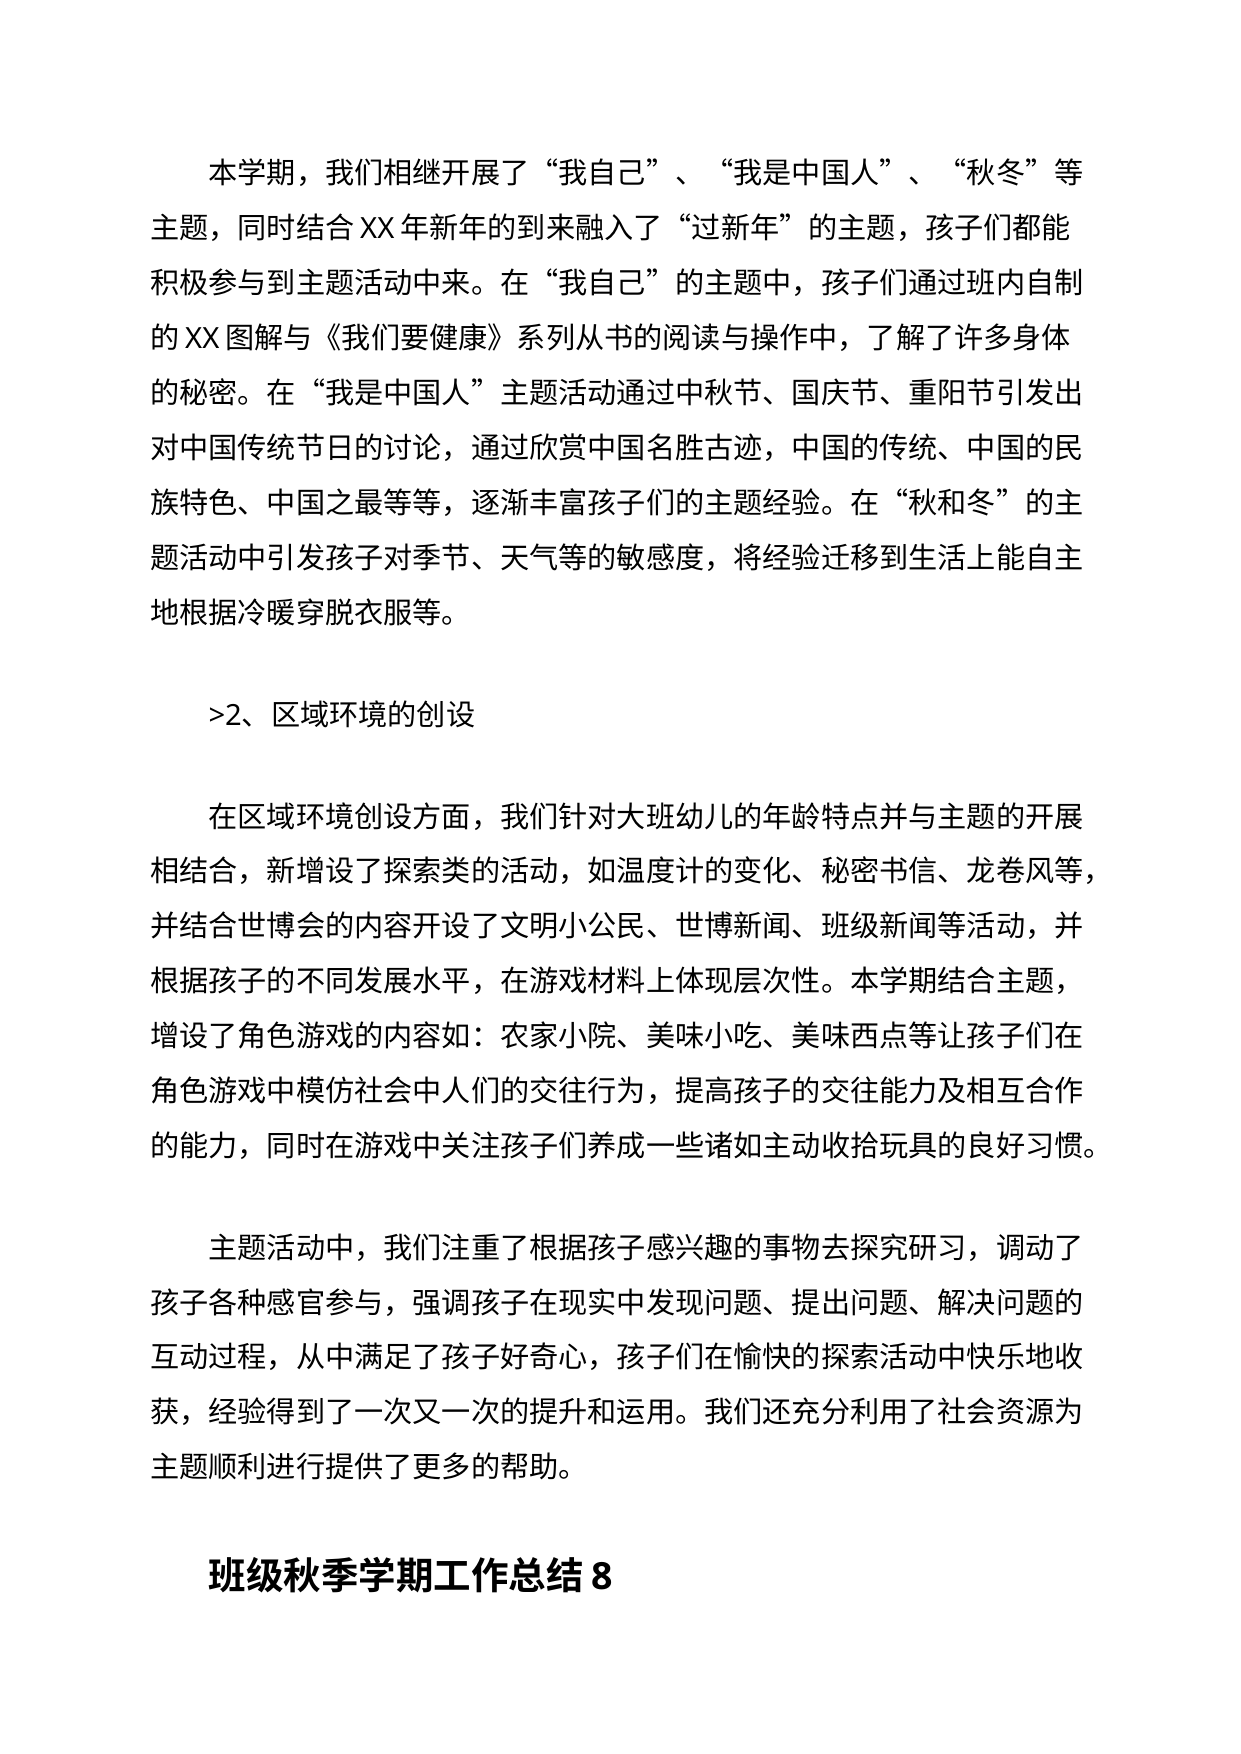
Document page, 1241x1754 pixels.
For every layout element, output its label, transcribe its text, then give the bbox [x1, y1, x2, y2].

text 在区域环境创设方面，我们针对大班幼儿的年龄特点并与主题的开展相结合，新增设了探索类的活动，如温度计的变化、秘密书信、龙卷风等，并结合世博会的内容开设了文明小公民、世博新闻、班级新闻等活动，并根据孩子的不同发展水平，在游戏材料上体现层次性。本学期结合主题，增设了角色游戏的内容如：农家小院、美味小吃、美味西点等让孩子们在角色游戏中模仿社会中人们的交往行为，提高孩子的交往能力及相互合作的能力，同时在游戏中关注孩子们养成一些诸如主动收拾玩具的良好习惯。 [150, 793, 1090, 1165]
text 本学期，我们相继开展了“我自己”、“我是中国人”、“秋冬”等主题，同时结合XX年新年的到来融入了“过新年”的主题，孩子们都能积极参与到主题活动中来。在“我自己”的主题中，孩子们通过班内自制的XX图解与《我们要健康》系列从书的阅读与操作中，了解了许多身体的秘密。在“我是中国人”主题活动通过中秋节、国庆节、重阳节引发出对中国传统节日的讨论，通过欣赏中国名胜古迹，中国的传统、中国的民族特色、中国之最等等，逐渐丰富孩子们的主题经验。在“秋和冬”的主题活动中引发孩子对季节、天气等的敏感度，将经验迁移到生活上能自主地根据冷暖穿脱衣服等。 [150, 150, 1090, 632]
text 班级秋季学期工作总结8 [150, 1546, 1090, 1600]
text >2、区域环境的创设 [150, 691, 1090, 733]
text 主题活动中，我们注重了根据孩子感兴趣的事物去探究研习，调动了孩子各种感官参与，强调孩子在现实中发现问题、提出问题、解决问题的互动过程，从中满足了孩子好奇心，孩子们在愉快的探索活动中快乐地收获，经验得到了一次又一次的提升和运用。我们还充分利用了社会资源为主题顺利进行提供了更多的帮助。 [150, 1224, 1090, 1486]
